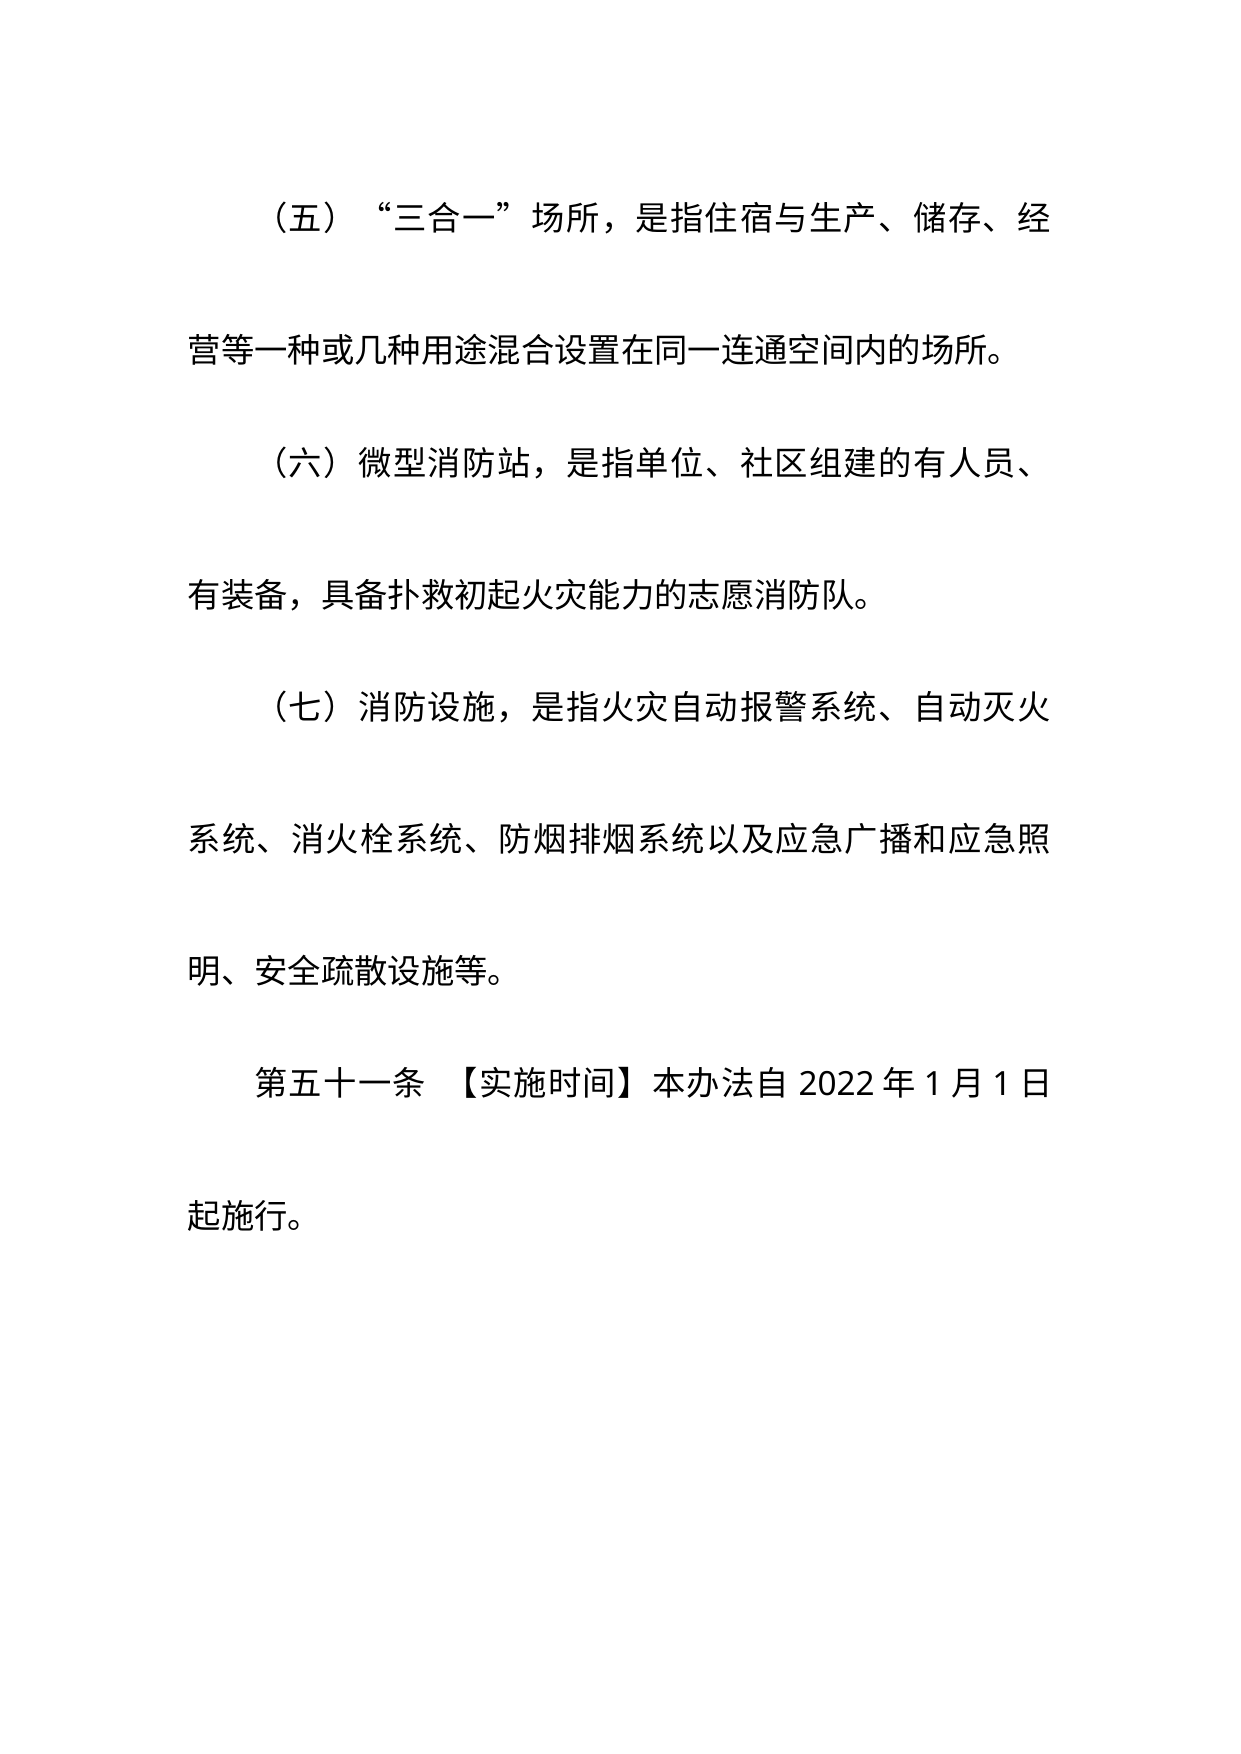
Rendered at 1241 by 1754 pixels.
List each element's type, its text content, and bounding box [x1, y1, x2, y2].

text 第五十一条 【实施时间】本办法自2022年1月1日起施行。 [187, 1037, 1053, 1258]
text （六）微型消防站，是指单位、社区组建的有人员、有装备，具备扑救初起火灾能力的志愿消防队。 [187, 416, 1053, 637]
text （七）消防设施，是指火灾自动报警系统、自动灭火系统、消火栓系统、防烟排烟系统以及应急广播和应急照明、安全疏散设施等。 [187, 661, 1053, 1013]
text （五）“三合一”场所，是指住宿与生产、储存、经营等一种或几种用途混合设置在同一连通空间内的场所。 [187, 172, 1053, 392]
